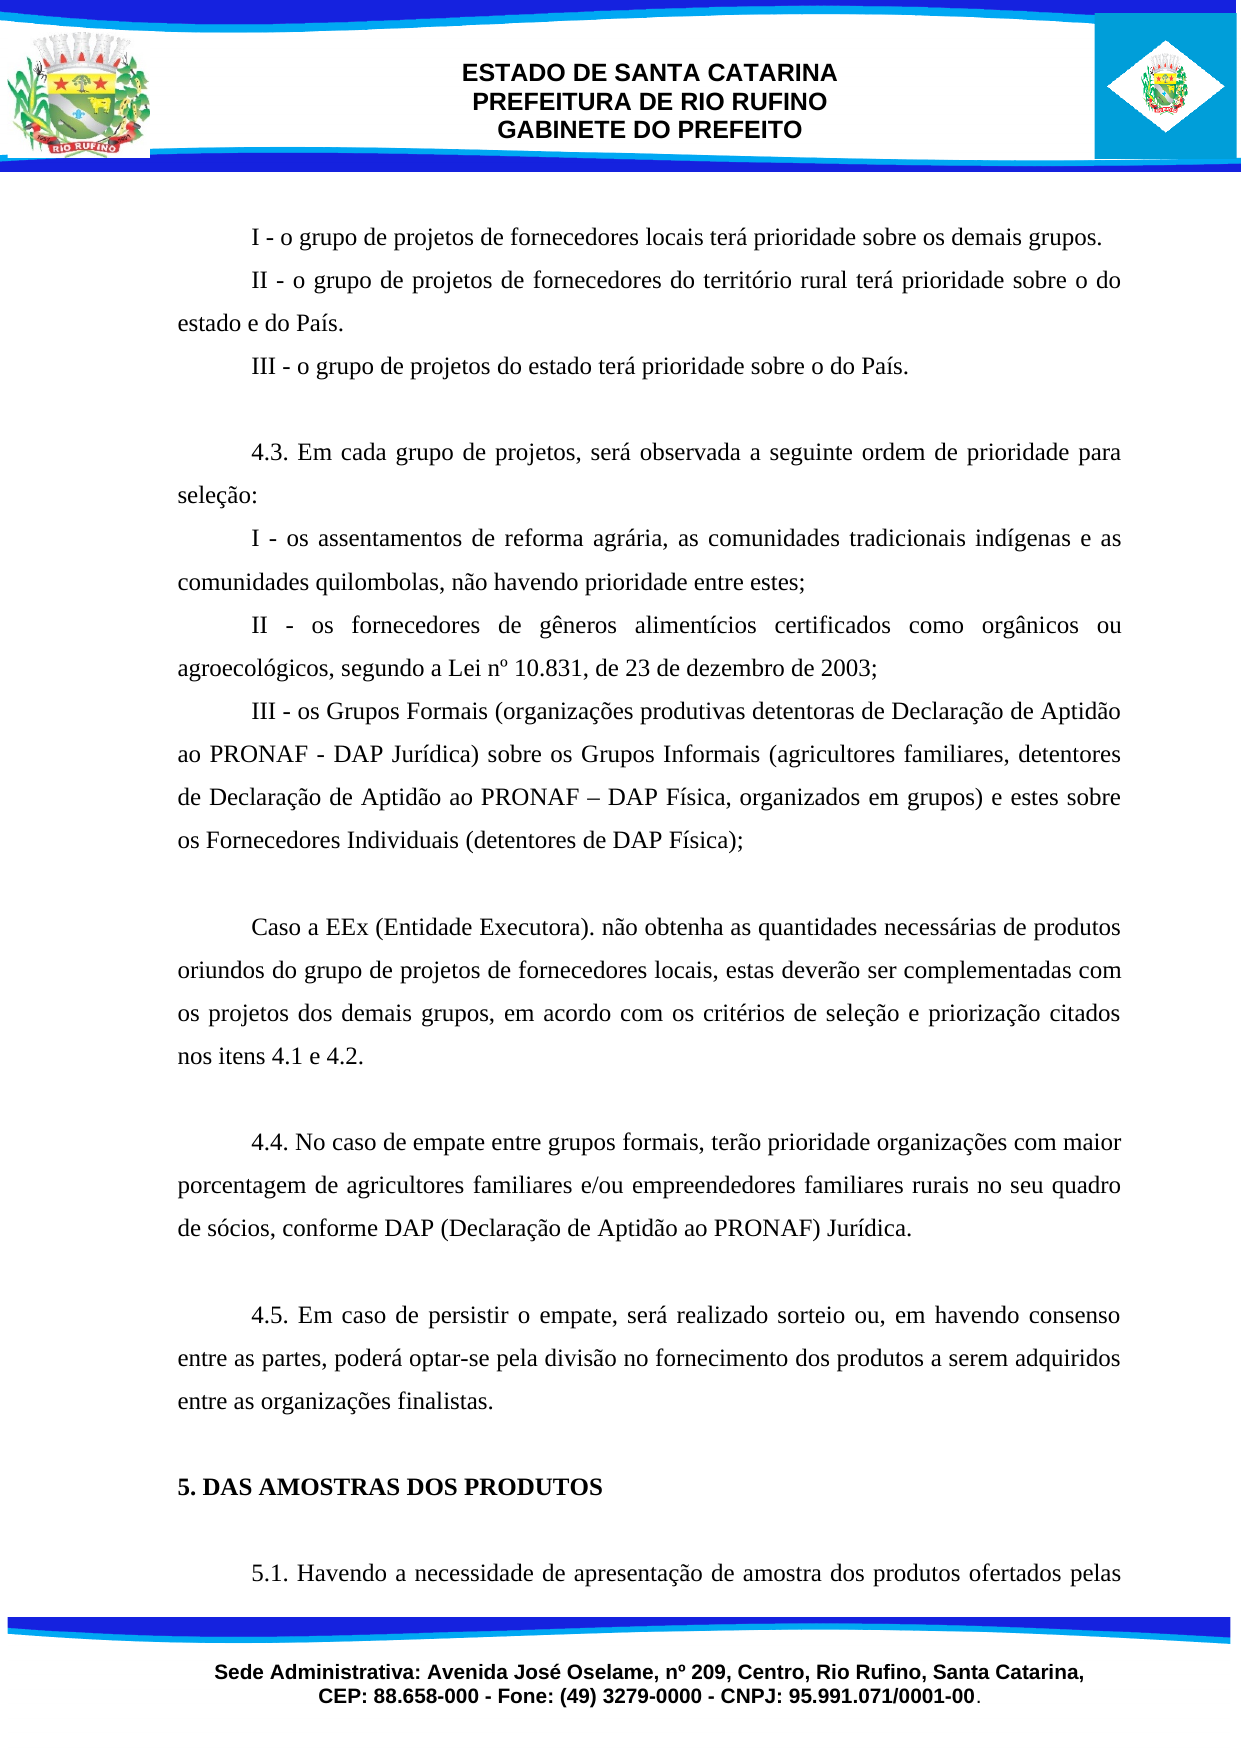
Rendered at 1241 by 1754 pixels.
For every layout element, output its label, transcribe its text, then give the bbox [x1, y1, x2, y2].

text 5. DAS AMOSTRAS DOS PRODUTOS [177, 1472, 1122, 1501]
text 4.4. No caso de empate entre grupos formais, terão prioridade organizações com maior porcentagem de agricultores familiares e/ou empreendedores familiares rurais no seu quadro de sócios, conforme DAP (Declaração de Aptidão ao PRONAF) Jurídica. [177, 1127, 1122, 1242]
picture [0, 0, 1236, 24]
text Caso a EEx (Entidade Executora). não obtenha as quantidades necessárias de produtos oriundos do grupo de projetos de fornecedores locais, estas deverão ser complementadas com os projetos dos demais grupos, em acordo com os critérios de seleção e priorização citados nos itens 4.1 e 4.2. [177, 912, 1122, 1070]
text 4.5. Em caso de persistir o empate, será realizado sorteio ou, em havendo consenso entre as partes, poderá optar-se pela divisão no fornecimento dos produtos a serem adquiridos entre as organizações finalistas. [177, 1300, 1122, 1415]
picture [0, 15, 1241, 183]
picture [7, 1617, 1231, 1637]
picture [1237, 38, 1241, 157]
text III - os Grupos Formais (organizações produtivas detentoras de Declaração de Aptidão ao PRONAF - DAP Jurídica) sobre os Grupos Informais (agricultores familiares, detentores de Declaração de Aptidão ao PRONAF – DAP Física, organizados em grupos) e estes sobre os Fornecedores Individuais (detentores de DAP Física); [177, 696, 1122, 854]
text III - o grupo de projetos do estado terá prioridade sobre o do País. [177, 351, 1122, 380]
text II - o grupo de projetos de fornecedores do território rural terá prioridade sobre o do estado e do País. [177, 265, 1122, 337]
text I - os assentamentos de reforma agrária, as comunidades tradicionais indígenas e as comunidades quilombolas, não havendo prioridade entre estes; [177, 523, 1122, 595]
text 4.3. Em cada grupo de projetos, será observada a seguinte ordem de prioridade para seleção: [177, 437, 1122, 509]
picture [1109, 42, 1223, 131]
text I - o grupo de projetos de fornecedores locais terá prioridade sobre os demais grupos. [177, 222, 1122, 250]
text II - os fornecedores de gêneros alimentícios certificados como orgânicos ou agroecológicos, segundo a Lei nº 10.831, de 23 de dezembro de 2003; [177, 610, 1122, 682]
picture [7, 1630, 1231, 1753]
